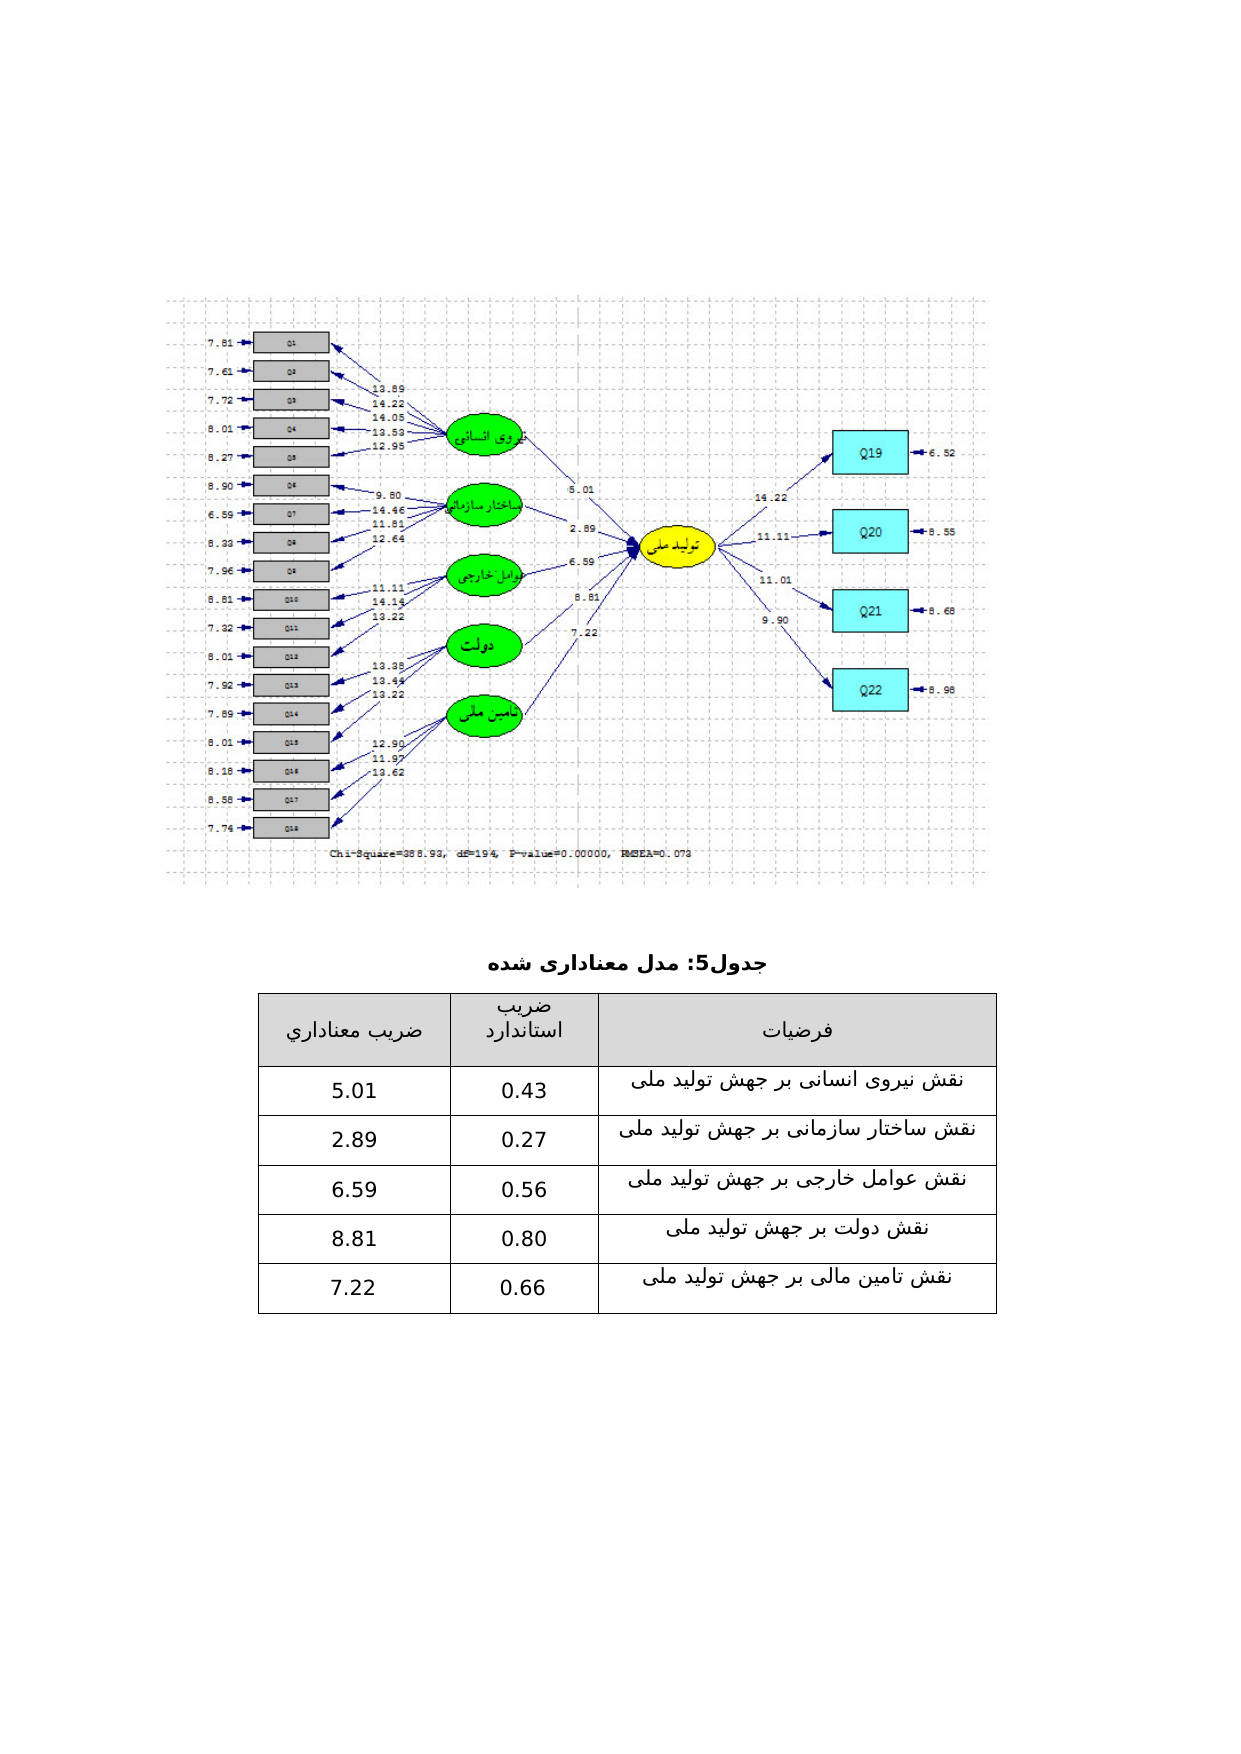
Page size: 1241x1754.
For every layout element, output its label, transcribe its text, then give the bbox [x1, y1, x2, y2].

table_cell 0.56 [451, 1166, 598, 1214]
table_cell 7.22 [259, 1264, 450, 1312]
table_cell 0.27 [451, 1116, 598, 1164]
picture [164, 295, 990, 888]
table_cell نقش عوامل خارجی بر جهش تولید ملی [599, 1166, 996, 1214]
table_cell 0.66 [451, 1264, 598, 1312]
table_cell 2.89 [259, 1116, 450, 1164]
table_cell نقش دولت بر جهش تولید ملی [599, 1215, 996, 1263]
table_cell نقش ساختار سازمانی بر جهش تولید ملی [599, 1116, 996, 1164]
table_header فرضیات [599, 994, 996, 1066]
table_header ضريب معناداري [259, 994, 450, 1066]
table_cell 8.81 [259, 1215, 450, 1263]
table_cell 6.59 [259, 1166, 450, 1214]
table_cell نقش نیروی انسانی بر جهش تولید ملی [599, 1067, 996, 1115]
text جدول5: مدل معناداری شده [266, 951, 989, 976]
table_cell نقش تامین مالی بر جهش تولید ملی [599, 1264, 996, 1312]
table_header ضريب استاندارد [451, 994, 598, 1066]
table_cell 0.80 [451, 1215, 598, 1263]
table_cell 0.43 [451, 1067, 598, 1115]
table_cell 5.01 [259, 1067, 450, 1115]
